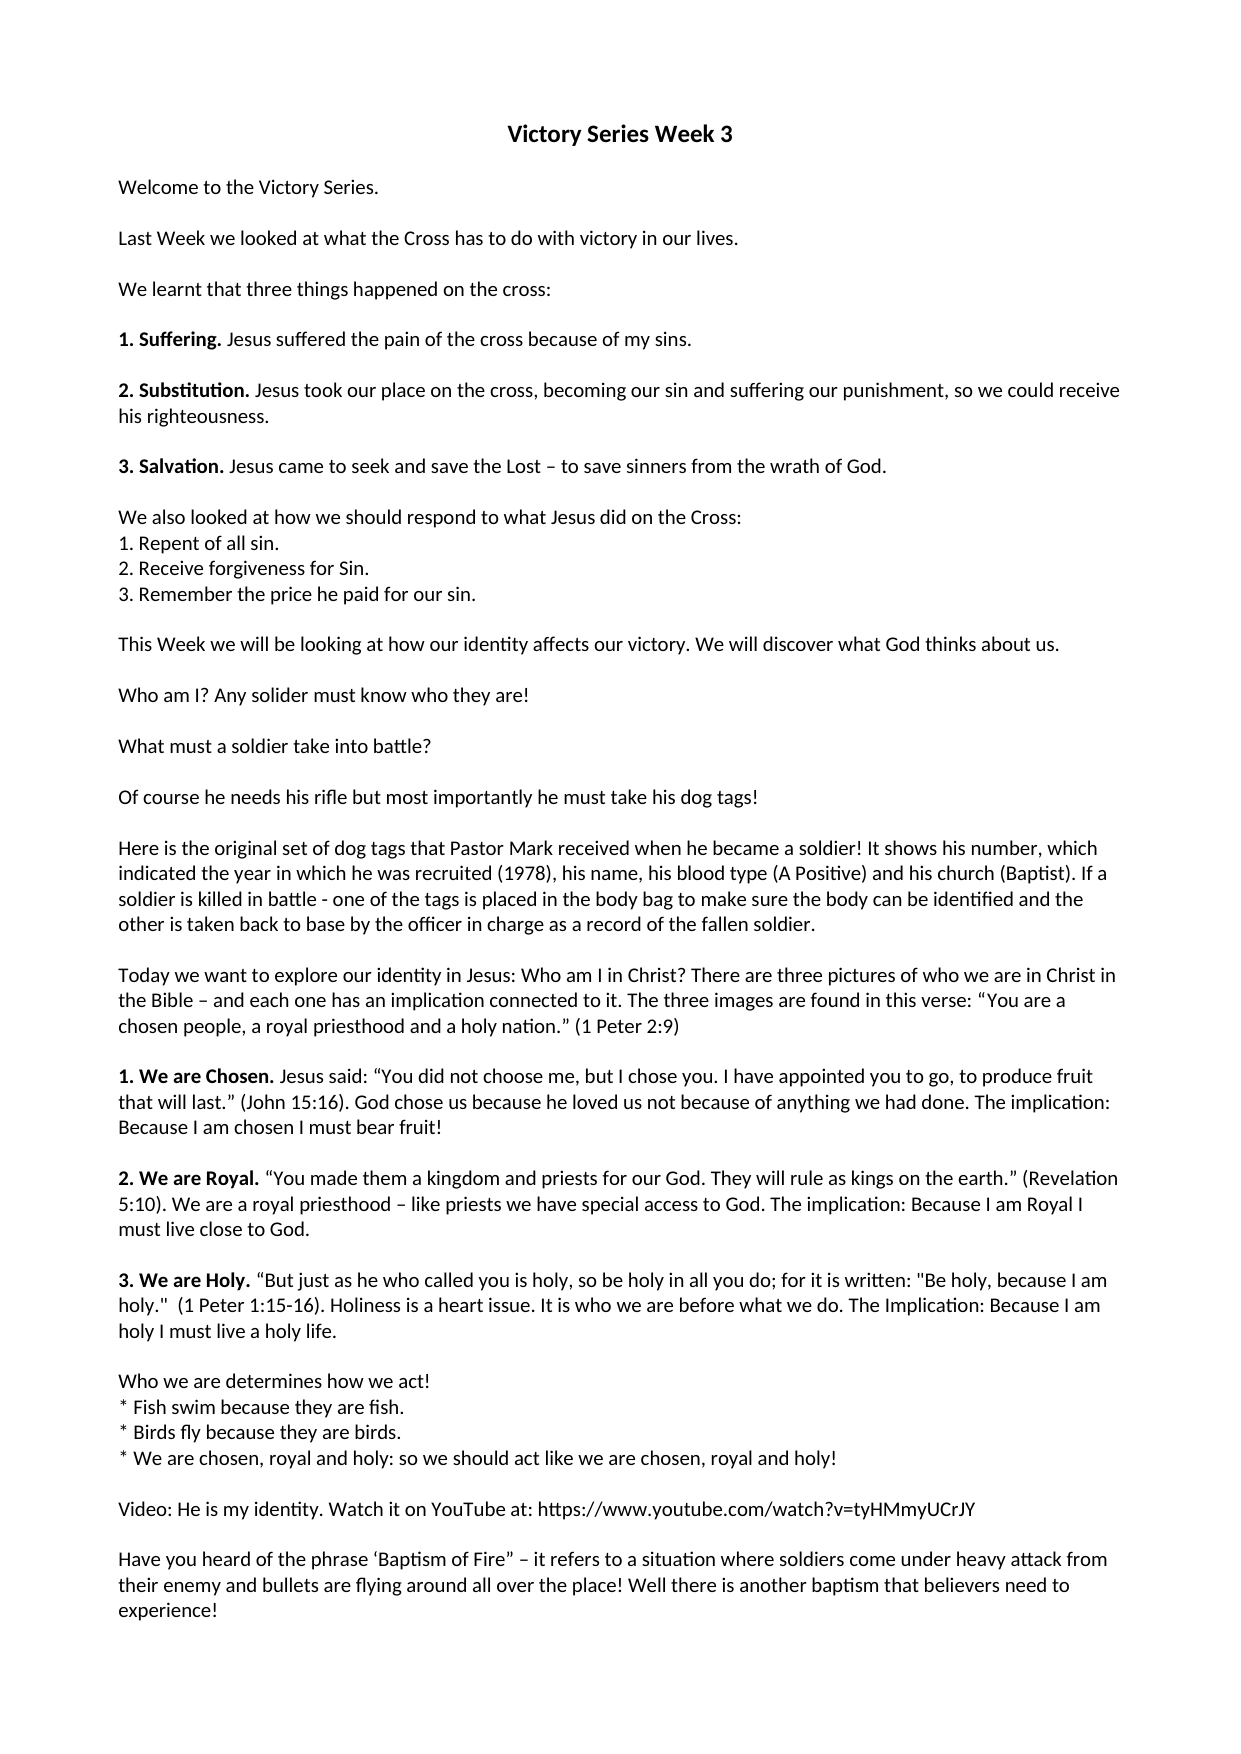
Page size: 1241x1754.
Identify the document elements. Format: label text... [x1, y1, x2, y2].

text 2. We are Royal. “You made them a kingdom and priests for our God. They will rule as kings on the earth.” (Revelation 5:10). We are a royal priesthood – like priests we have special access to God. The implication: Because I am Royal I must live close to God. [118, 1165, 1122, 1242]
text 2. Substitution. Jesus took our place on the cross, becoming our sin and suffering our punishment, so we could receive his righteousness. [118, 377, 1122, 428]
text * Fish swim because they are fish. [118, 1394, 1122, 1419]
text Have you heard of the phrase ‘Baptism of Fire” – it refers to a situation where soldiers come under heavy attack from their enemy and bullets are flying around all over the place! Well there is another baptism that believers need to experience! [118, 1547, 1122, 1623]
text Welcome to the Victory Series. [118, 174, 1122, 199]
text * We are chosen, royal and holy: so we should act like we are chosen, royal and holy! [118, 1445, 1122, 1470]
text 1. Suffering. Jesus suffered the pain of the cross because of my sins. [118, 327, 1122, 352]
text We also looked at how we should respond to what Jesus did on the Cross: [118, 504, 1122, 530]
text Who we are determines how we act! [118, 1369, 1122, 1394]
text We learnt that three things happened on the cross: [118, 276, 1122, 301]
text Victory Series Week 3 [118, 118, 1122, 149]
text Last Week we looked at what the Cross has to do with victory in our lives. [118, 225, 1122, 250]
text 2. Receive forgiveness for Sin. [118, 555, 1122, 581]
text 3. Salvation. Jesus came to seek and save the Lost – to save sinners from the wrath of God. [118, 454, 1122, 479]
text Of course he needs his rifle but most importantly he must take his dog tags! [118, 784, 1122, 809]
text What must a soldier take into battle? [118, 733, 1122, 759]
text 3. Remember the price he paid for our sin. [118, 581, 1122, 606]
text This Week we will be looking at how our identity affects our victory. We will discover what God thinks about us. [118, 632, 1122, 657]
text 3. We are Holy. “But just as he who called you is holy, so be holy in all you do; for it is written: "Be holy, because I am holy." (1 Peter 1:15-16). Holiness is a heart issue. It is who we are before what we do. The Implication: Because I am holy I must live a holy life. [118, 1267, 1122, 1343]
text Today we want to explore our identity in Jesus: Who am I in Christ? There are three pictures of who we are in Christ in the Bible – and each one has an implication connected to it. The three images are found in this verse: “You are a chosen people, a royal priesthood and a holy nation.” (1 Peter 2:9) [118, 962, 1122, 1038]
text Here is the original set of dog tags that Pastor Mark received when he became a soldier! It shows his number, which indicated the year in which he was recruited (1978), his name, his blood type (A Positive) and his church (Baptist). If a soldier is killed in battle - one of the tags is placed in the body bag to make sure the body can be identified and the other is taken back to base by the officer in charge as a record of the fallen soldier. [118, 835, 1122, 937]
text Who am I? Any solider must know who they are! [118, 682, 1122, 708]
text 1. We are Chosen. Jesus said: “You did not choose me, but I chose you. I have appointed you to go, to produce fruit that will last.” (John 15:16). God chose us because he loved us not because of anything we had done. The implication: Because I am chosen I must bear fruit! [118, 1064, 1122, 1140]
text * Birds fly because they are birds. [118, 1419, 1122, 1445]
text Video: He is my identity. Watch it on YouTube at: https://www.youtube.com/watch?v=tyHMmyUCrJY [118, 1496, 1122, 1521]
text 1. Repent of all sin. [118, 530, 1122, 555]
